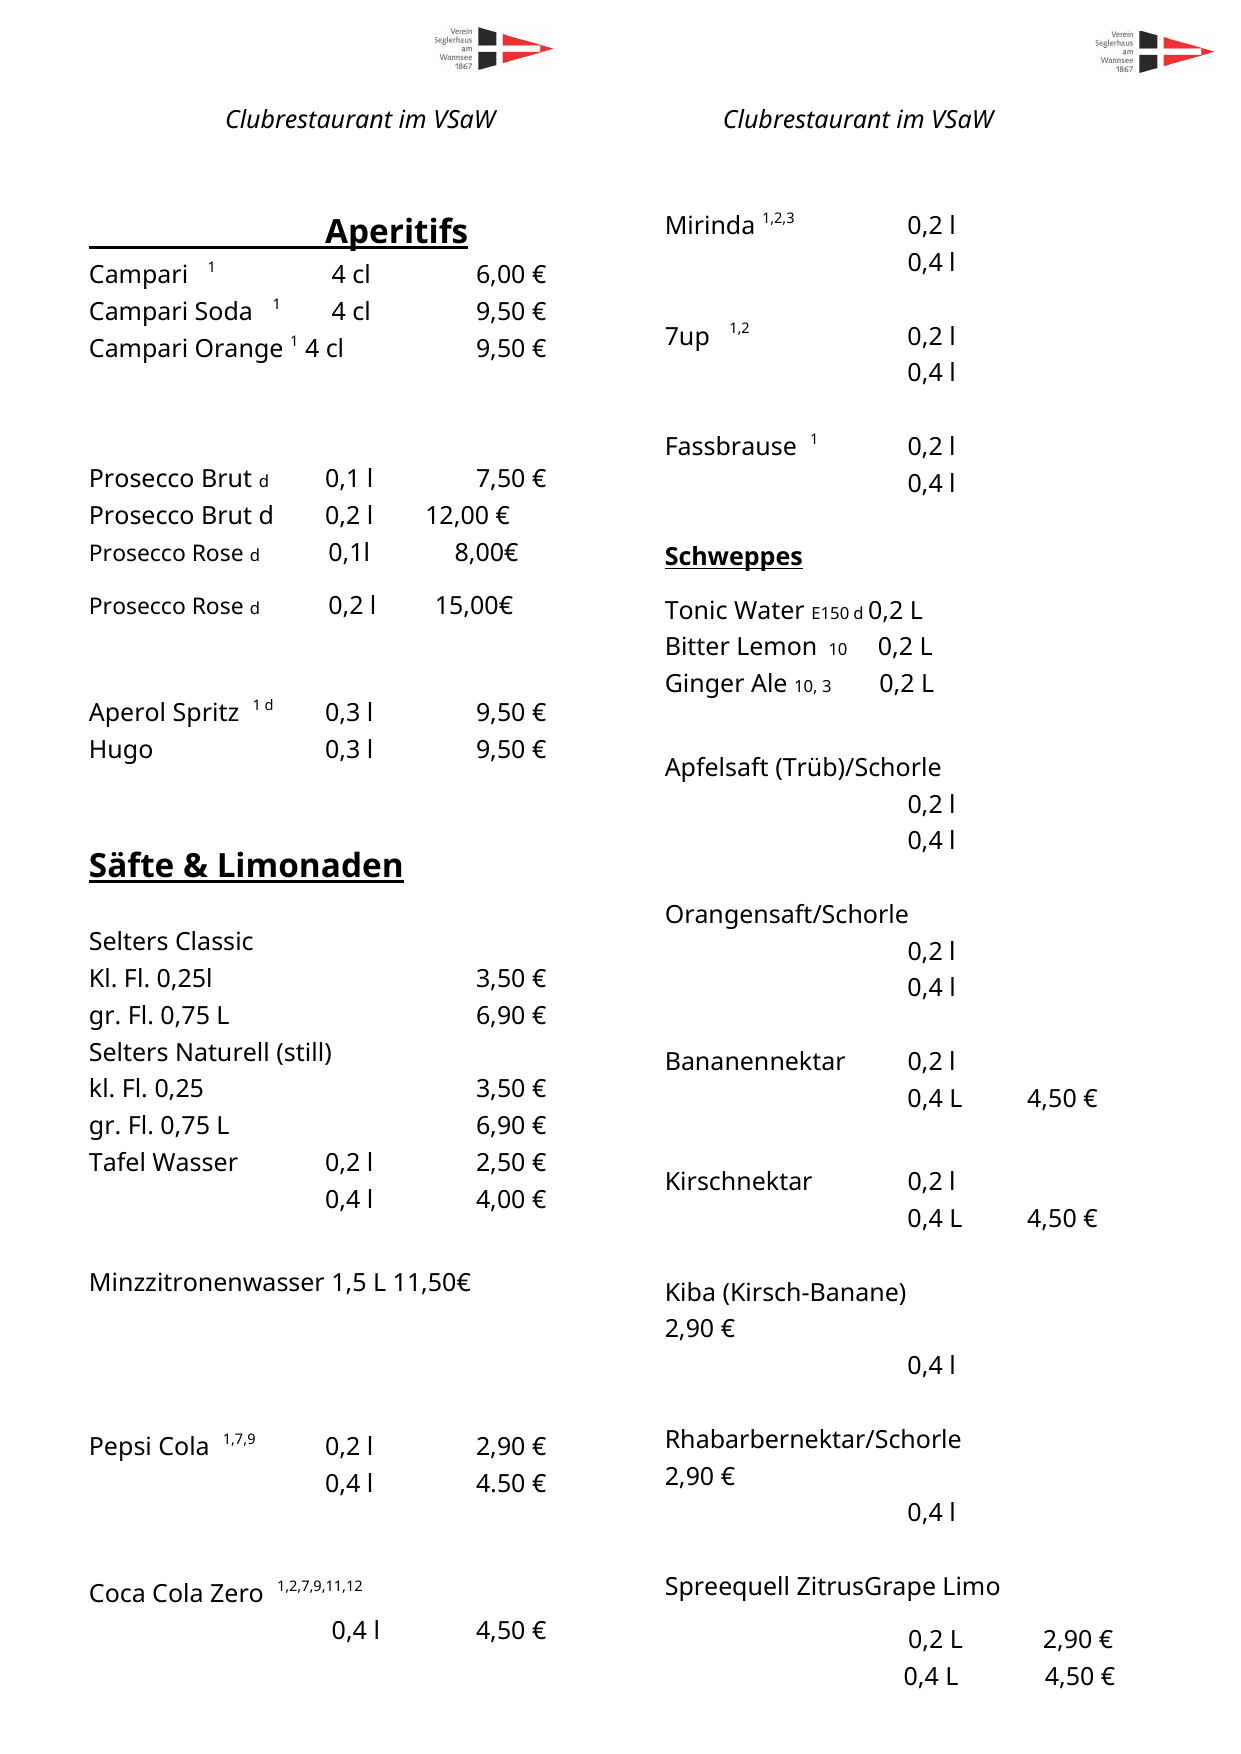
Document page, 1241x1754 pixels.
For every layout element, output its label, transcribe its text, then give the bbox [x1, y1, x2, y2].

text Schweppes [664, 539, 1122, 573]
text 0,2 l 2,90 € [664, 786, 1122, 820]
text gr. Fl. 0,75 L 6,90 € [89, 998, 546, 1032]
text Coca Cola Zero 1,2,7,9,11,12 [89, 1576, 546, 1610]
text Bananennektar 0,2 l 2,90 € [664, 1044, 1122, 1078]
text Hugo 0,3 l 9,50 € [89, 732, 546, 766]
text Rhabarbernektar/Schorle 0,2 l 2,90 € [664, 1421, 1122, 1492]
text Kirschnektar 0,2 l 2,90 € [664, 1164, 1122, 1198]
text 0,4 l 4,50 € [664, 823, 1122, 857]
text 0,2 l 2,90 € [664, 933, 1122, 967]
text Selters Classic [89, 924, 546, 958]
text Aperol Spritz 1 d 0,3 l 9,50 € [89, 695, 546, 729]
text Selters Naturell (still) kl. Fl. 0,25 3,50 € [89, 1034, 546, 1105]
text 0,4 l 4,50 € [89, 1613, 546, 1647]
picture [1095, 31, 1215, 73]
text Aperitifs [89, 208, 546, 253]
text Apfelsaft (Trüb)/Schorle [664, 749, 1122, 783]
text 0,4 l 4.50 € [89, 1466, 546, 1500]
text Prosecco Brut d 0,1 l 7,50 € [89, 461, 546, 495]
text Campari 1 4 cl 6,00 € [89, 257, 546, 291]
text Fassbrause 1 0,2 l 2,90 € [664, 428, 1122, 463]
text 0,4 l 4,50 € [664, 1495, 1122, 1529]
text Minzzitronenwasser 1,5 L 11,50€ [89, 1265, 546, 1299]
text Campari Soda 1 4 cl 9,50 € [89, 294, 546, 328]
text Tafel Wasser 0,2 l 2,50 € [89, 1145, 546, 1179]
text Orangensaft/Schorle [664, 897, 1122, 931]
text Säfte & Limonaden [89, 842, 546, 887]
text Tonic Water E150 d 0,2 L 3,90 € Bitter Lemon 10 0,2 L 3,90 € [664, 592, 1122, 663]
text Prosecco Rose d 0,2 l 15,00€ [89, 588, 546, 622]
text 0,2 L 2,90 € [664, 1622, 1122, 1656]
text 0,4 l 4,50 € [664, 355, 1122, 389]
text Pepsi Cola 1,7,9 0,2 l 2,90 € [89, 1429, 546, 1463]
text 7up 1,2 0,2 l 2,90 € [664, 318, 1122, 352]
text Prosecco Rose d 0,1l 8,00€ [89, 534, 546, 568]
text 0,4 l 4,50 € [664, 970, 1122, 1004]
text Campari Orange 1 4 cl 9,50 € [89, 330, 546, 364]
text Kl. Fl. 0,25l 3,50 € [89, 961, 546, 995]
text 0,4 L 4,50 € [664, 1080, 1122, 1114]
picture [434, 27, 554, 70]
text 0,4 l 4,50 € [664, 1348, 1122, 1382]
text Mirinda 1,2,3 0,2 l 2,90 € [664, 208, 1122, 242]
text 0,4 l 4,00 € [89, 1181, 546, 1216]
text 0,4 L 4,50 € [664, 1659, 1122, 1693]
text 0,4 l 4,50 € [664, 465, 1122, 499]
text Prosecco Brut d 0,2 l 12,00 € [89, 498, 546, 532]
text 0,4 l 4,50 € [664, 245, 1122, 279]
text Spreequell ZitrusGrape Limo [664, 1568, 1122, 1603]
text 0,4 L 4,50 € [664, 1201, 1122, 1235]
text gr. Fl. 0,75 L 6,90 € [89, 1108, 546, 1142]
text Kiba (Kirsch-Banane) 0,2 l 2,90 € [664, 1274, 1122, 1345]
text Ginger Ale 10, 3 0,2 L 3,90 € [664, 666, 1122, 700]
